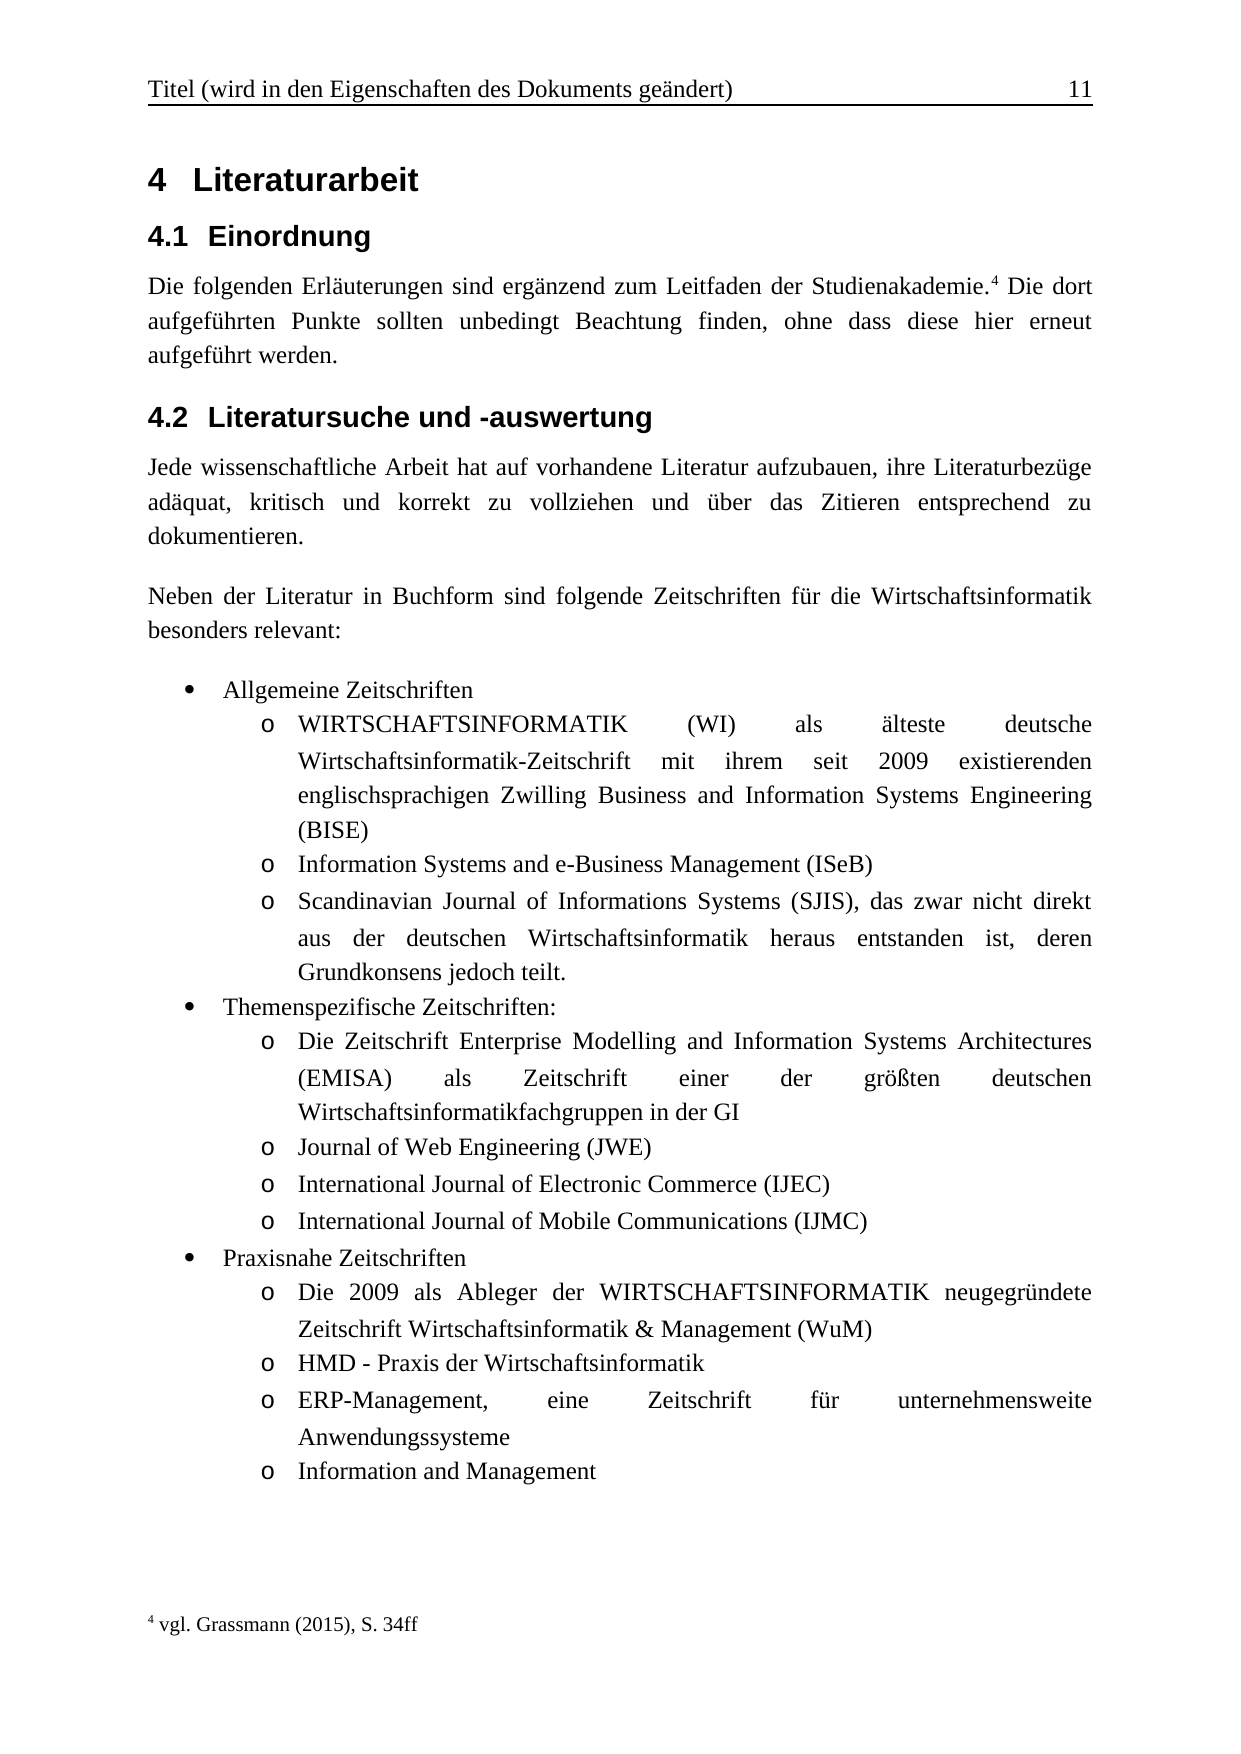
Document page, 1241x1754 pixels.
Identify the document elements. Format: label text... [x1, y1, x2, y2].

list Information and Management [260, 1456, 1093, 1487]
list International Journal of Electronic Commerce (IJEC) [260, 1169, 1093, 1200]
text Die folgenden Erläuterungen sind ergänzend zum Leitfaden der Studienakademie. Die dort aufgeführten Punkte sollten unbedingt Beachtung finden, ohne dass diese hier erneut aufgeführt werden. [148, 271, 1093, 369]
text Neben der Literatur in Buchform sind folgende Zeitschriften für die Wirtschaftsinformatik besonders relevant: [148, 581, 1093, 644]
list Allgemeine Zeitschriften [185, 675, 1093, 704]
list Die Zeitschrift Enterprise Modelling and Information Systems Architectures (EMISA) als Zeitschrift einer der größten deutschen Wirtschaftsinformatikfachgruppen in der GI [260, 1026, 1093, 1126]
list International Journal of Mobile Communications (IJMC) [260, 1206, 1093, 1237]
text Jede wissenschaftliche Arbeit hat auf vorhandene Literatur aufzubauen, ihre Literaturbezüge adäquat, kritisch und korrekt zu vollziehen und über das Zitieren entsprechend zu dokumentieren. [148, 452, 1093, 550]
list Journal of Web Engineering (JWE) [260, 1132, 1093, 1163]
list ERP-Management, eine Zeitschrift für unternehmensweite Anwendungssysteme [260, 1385, 1093, 1451]
list Themenspezifische Zeitschriften: [185, 992, 1093, 1021]
subtitle Literaturarbeit [148, 160, 1093, 198]
subtitle Literatursuche und -auswertung [148, 400, 1093, 433]
list Information Systems and e-Business Management (ISeB) [260, 849, 1093, 880]
list WIRTSCHAFTSINFORMATIK (WI) als älteste deutsche Wirtschaftsinformatik-Zeitschrift mit ihrem seit 2009 existierenden englischsprachigen Zwilling Business and Information Systems Engineering (BISE) [260, 709, 1093, 844]
subtitle Einordnung [148, 219, 1093, 252]
list Scandinavian Journal of Informations Systems (SJIS), das zwar nicht direkt aus der deutschen Wirtschaftsinformatik heraus entstanden ist, deren Grundkonsens jedoch teilt. [260, 886, 1093, 986]
list HMD - Praxis der Wirtschaftsinformatik [260, 1348, 1093, 1379]
list Die 2009 als Ableger der WIRTSCHAFTSINFORMATIK neugegründete Zeitschrift Wirtschaftsinformatik & Management (WuM) [260, 1277, 1093, 1343]
list Praxisnahe Zeitschriften [185, 1243, 1093, 1272]
